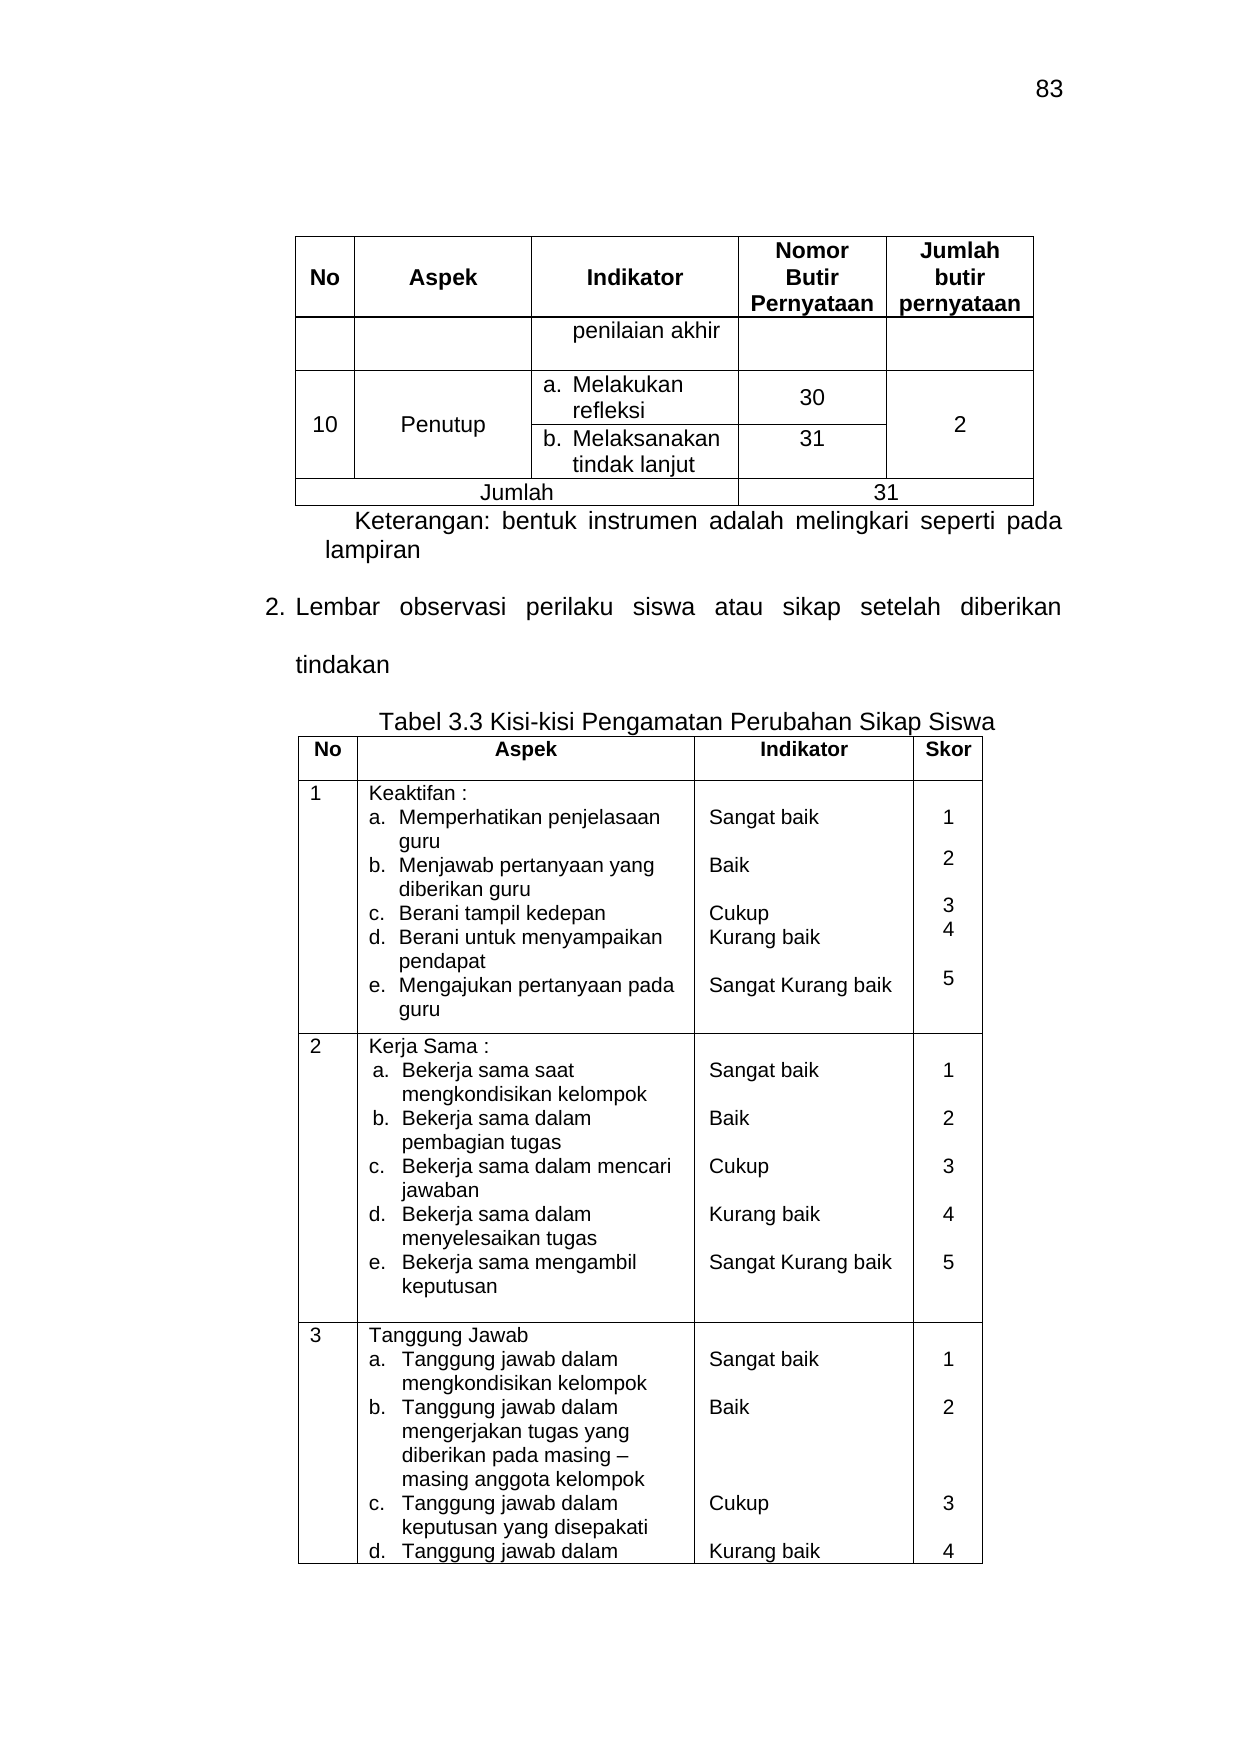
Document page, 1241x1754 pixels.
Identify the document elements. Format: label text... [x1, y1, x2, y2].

table_cell Melakukan penilaian akhir [532, 318, 738, 370]
table_cell 1 2 3 4 5 [914, 1323, 982, 1562]
text Keterangan: bentuk instrumen adalah melingkari seperti pada lampiran [325, 506, 1063, 563]
table_cell 30 [739, 371, 886, 424]
table_header No [299, 737, 357, 780]
table_header Aspek [358, 737, 694, 780]
table_cell Kerja Sama : Bekerja sama saat mengkondisikan kelompok Bekerja sama dalam pembagian tugas Bekerja sama dalam mencari jawaban Bekerja sama dalam menyelesaikan tugas Bekerja sama mengambil keputusan [358, 1034, 694, 1322]
table_header Nomor Butir Pernyataan [739, 237, 886, 316]
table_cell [695, 1323, 913, 1562]
table_cell Melakukan refleksi [532, 371, 738, 424]
table_cell Jumlah [296, 479, 738, 505]
table_cell 3 [299, 1323, 357, 1562]
table_header No [296, 237, 354, 316]
table_cell Melaksanakan tindak lanjut [532, 425, 738, 478]
table_cell Keaktifan : Memperhatikan penjelasaan guru Menjawab pertanyaan yang diberikan guru Berani tampil kedepan Berani untuk menyampaikan pendapat Mengajukan pertanyaan pada guru [358, 781, 694, 1033]
table_cell 2 [299, 1034, 357, 1322]
table_cell 31 [739, 425, 886, 478]
table_cell 1 [299, 781, 357, 1033]
list Lembar observasi perilaku siswa atau sikap setelah diberikan tindakan [265, 592, 1063, 678]
table_cell 1 2 3 4 5 [914, 1034, 982, 1322]
table_header Indikator [695, 737, 913, 780]
table_cell 2 [887, 371, 1033, 478]
table_header Indikator [532, 237, 738, 316]
table_header Jumlah butir pernyataan [887, 237, 1033, 316]
table_cell Sangat baik Baik Cukup Kurang baik Sangat Kurang baik [695, 1034, 913, 1322]
table_cell Sangat baik Baik Cukup Kurang baik Sangat Kurang baik [695, 781, 913, 1033]
table_cell 31 [739, 479, 1033, 505]
table_cell Penutup [355, 371, 531, 478]
table_header Skor [914, 737, 982, 780]
table_cell 10 [296, 371, 354, 478]
table_cell 29 [739, 318, 886, 370]
table_cell 1 2 3 4 5 [914, 781, 982, 1033]
table_header Aspek [355, 237, 531, 316]
list Tabel 3.3 Kisi-kisi Pengamatan Perubahan Sikap Siswa [311, 707, 1063, 736]
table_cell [358, 1323, 694, 1562]
